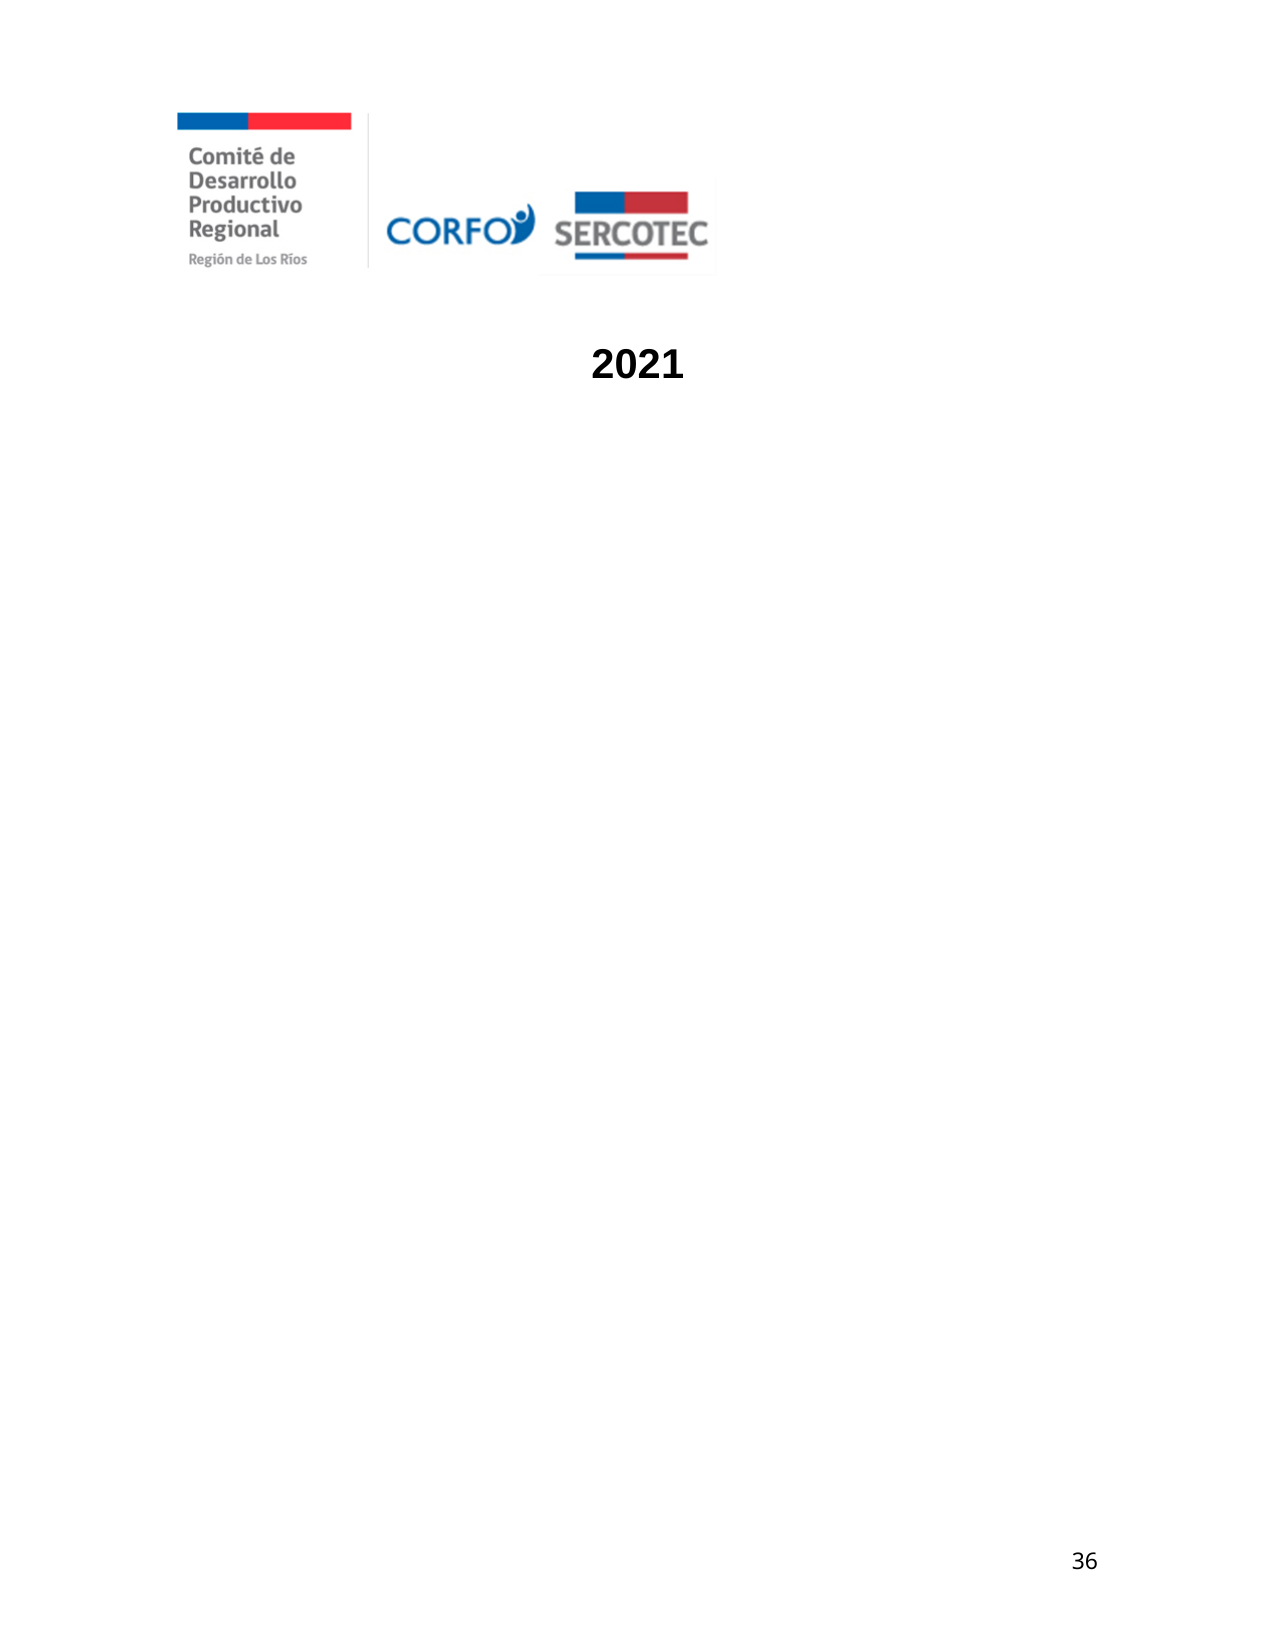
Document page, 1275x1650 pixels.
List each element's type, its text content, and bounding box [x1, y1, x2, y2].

text 2021 [177, 339, 1098, 387]
picture [177, 105, 718, 277]
